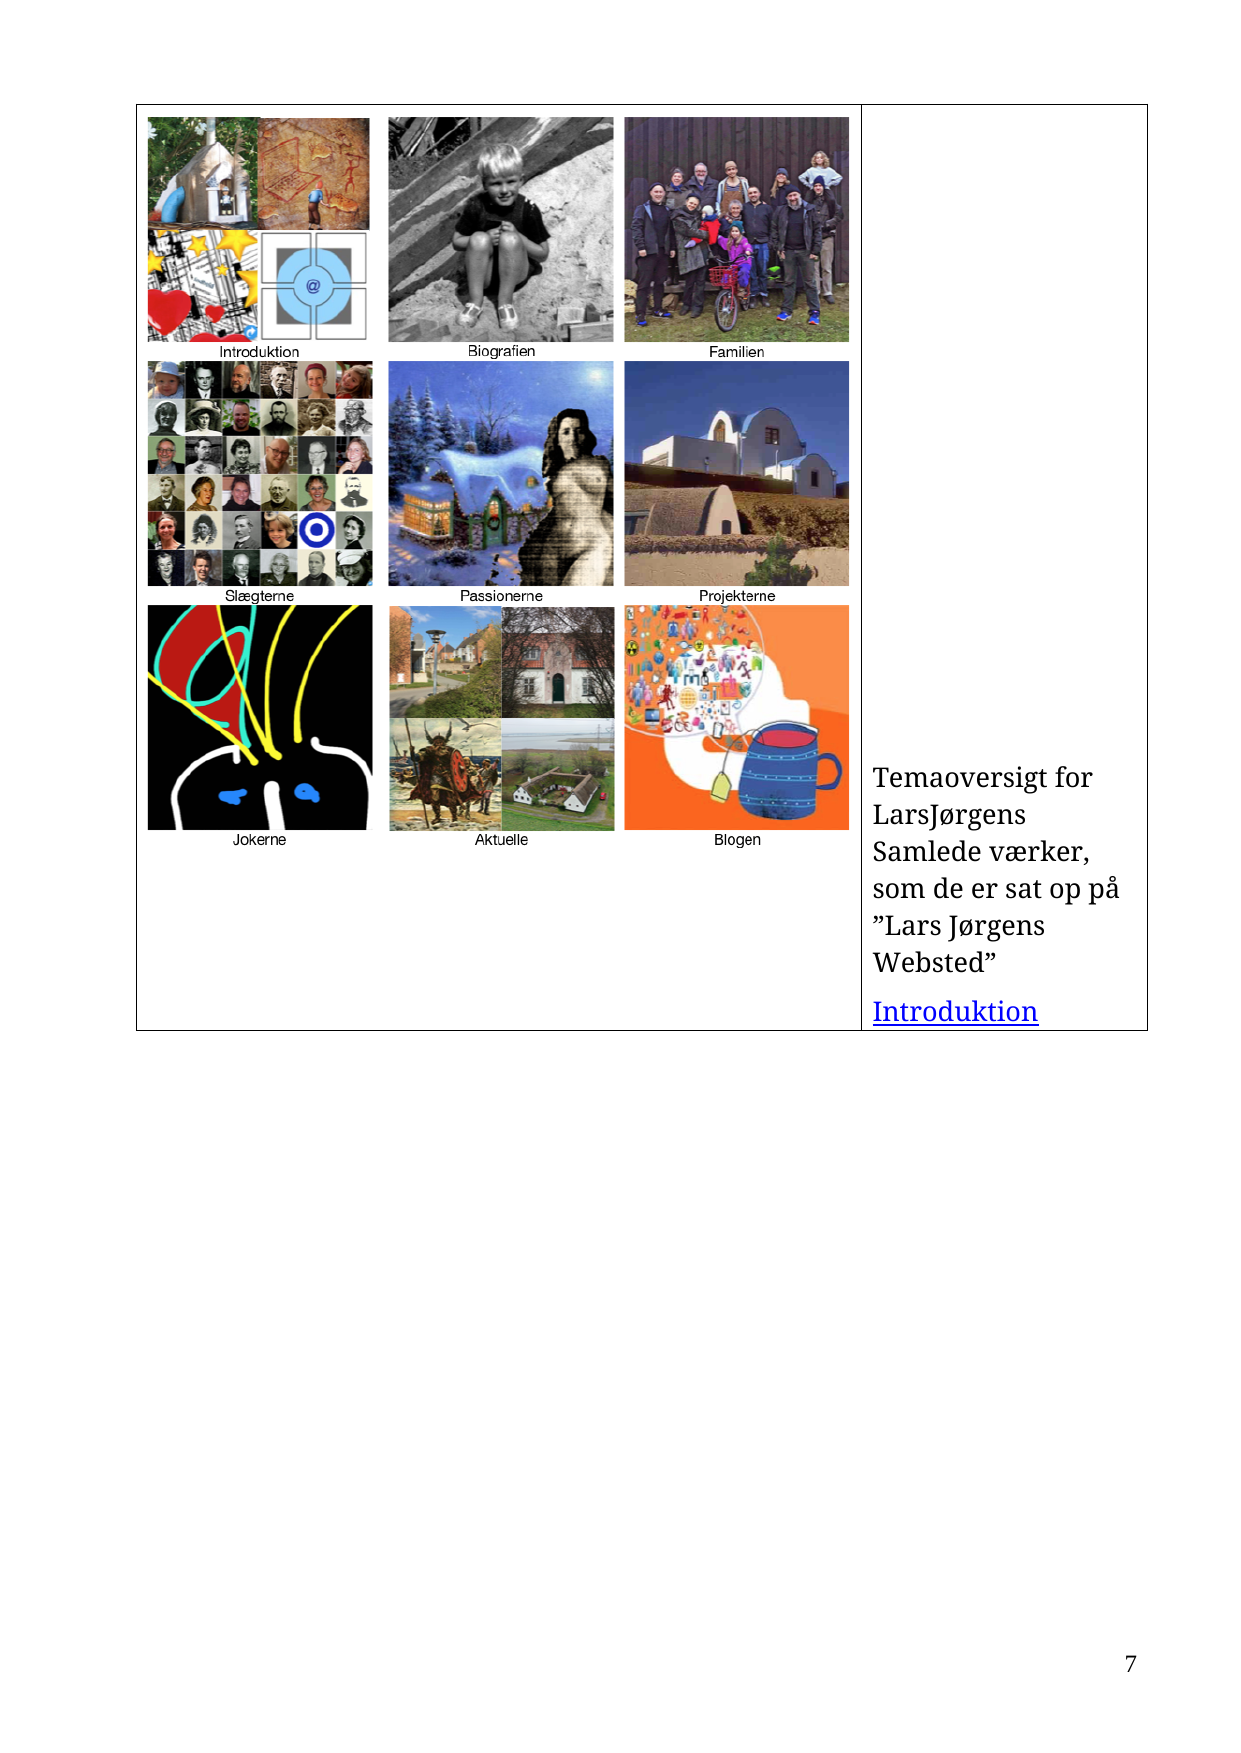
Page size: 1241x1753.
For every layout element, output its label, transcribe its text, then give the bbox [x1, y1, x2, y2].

table_header [137, 105, 861, 1029]
table_header Temaoversigt for LarsJørgens Samlede værker, som de er sat op på ”Lars Jørgens Websted” Introduktion [862, 105, 1147, 1029]
picture [147, 117, 850, 851]
